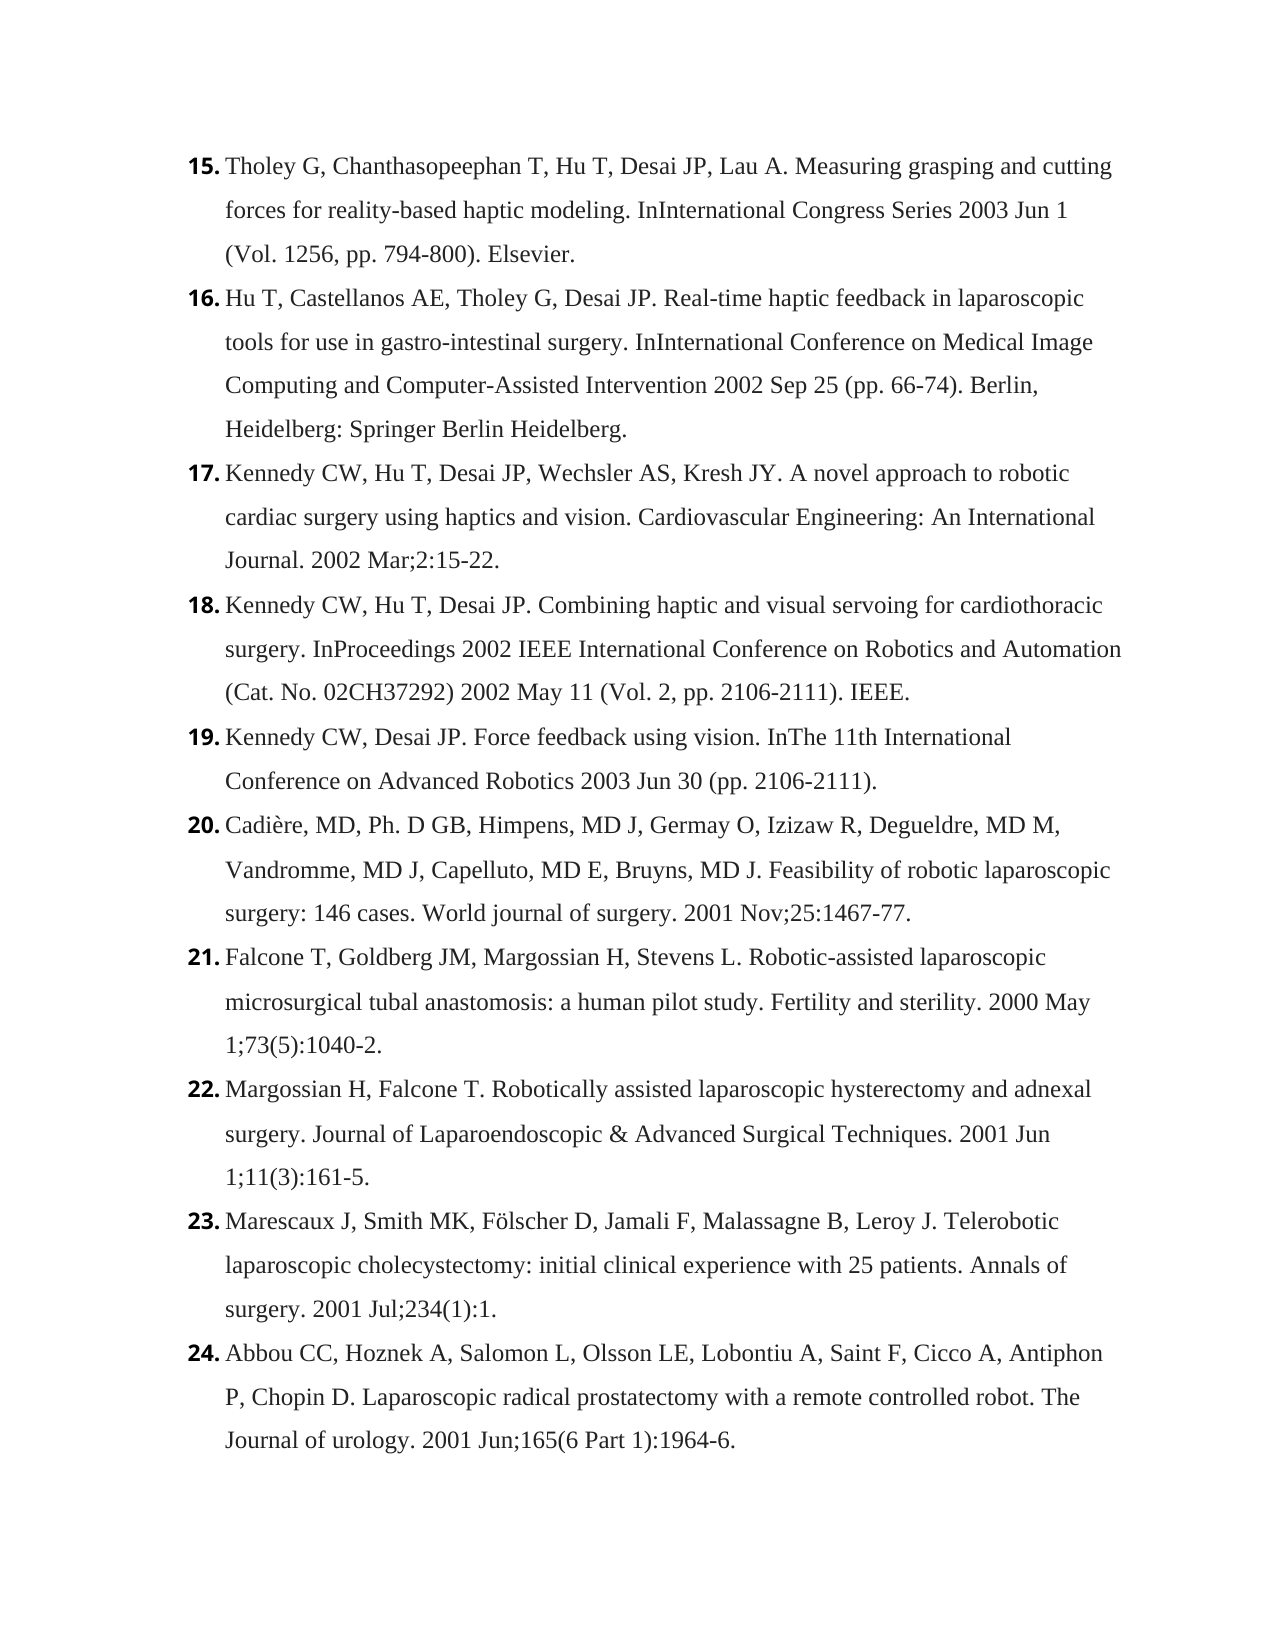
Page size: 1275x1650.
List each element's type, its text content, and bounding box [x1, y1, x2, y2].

list Kennedy CW, Desai JP. Force feedback using vision. InThe 11th International Conference on Advanced Robotics 2003 Jun 30 (pp. 2106-2111). [187, 721, 1125, 795]
list Cadière, MD, Ph. D GB, Himpens, MD J, Germay O, Izizaw R, Degueldre, MD M, Vandromme, MD J, Capelluto, MD E, Bruyns, MD J. Feasibility of robotic laparoscopic surgery: 146 cases. World journal of surgery. 2001 Nov;25:1467-77. [187, 809, 1125, 927]
list Kennedy CW, Hu T, Desai JP, Wechsler AS, Kresh JY. A novel approach to robotic cardiac surgery using haptics and vision. Cardiovascular Engineering: An International Journal. 2002 Mar;2:15-22. [187, 457, 1125, 574]
list Tholey G, Chanthasopeephan T, Hu T, Desai JP, Lau A. Measuring grasping and cutting forces for reality-based haptic modeling. InInternational Congress Series 2003 Jun 1 (Vol. 1256, pp. 794-800). Elsevier. [187, 150, 1125, 267]
list Abbou CC, Hoznek A, Salomon L, Olsson LE, Lobontiu A, Saint F, Cicco A, Antiphon P, Chopin D. Laparoscopic radical prostatectomy with a remote controlled robot. The Journal of urology. 2001 Jun;165(6 Part 1):1964-6. [187, 1337, 1125, 1454]
list Kennedy CW, Hu T, Desai JP. Combining haptic and visual servoing for cardiothoracic surgery. InProceedings 2002 IEEE International Conference on Robotics and Automation (Cat. No. 02CH37292) 2002 May 11 (Vol. 2, pp. 2106-2111). IEEE. [187, 589, 1125, 706]
list Falcone T, Goldberg JM, Margossian H, Stevens L. Robotic-assisted laparoscopic microsurgical tubal anastomosis: a human pilot study. Fertility and sterility. 2000 May 1;73(5):1040-2. [187, 941, 1125, 1059]
list Hu T, Castellanos AE, Tholey G, Desai JP. Real-time haptic feedback in laparoscopic tools for use in gastro-intestinal surgery. InInternational Conference on Medical Image Computing and Computer-Assisted Intervention 2002 Sep 25 (pp. 66-74). Berlin, Heidelberg: Springer Berlin Heidelberg. [187, 282, 1125, 442]
list Marescaux J, Smith MK, Fölscher D, Jamali F, Malassagne B, Leroy J. Telerobotic laparoscopic cholecystectomy: initial clinical experience with 25 patients. Annals of surgery. 2001 Jul;234(1):1. [187, 1205, 1125, 1322]
list Margossian H, Falcone T. Robotically assisted laparoscopic hysterectomy and adnexal surgery. Journal of Laparoendoscopic & Advanced Surgical Techniques. 2001 Jun 1;11(3):161-5. [187, 1073, 1125, 1191]
